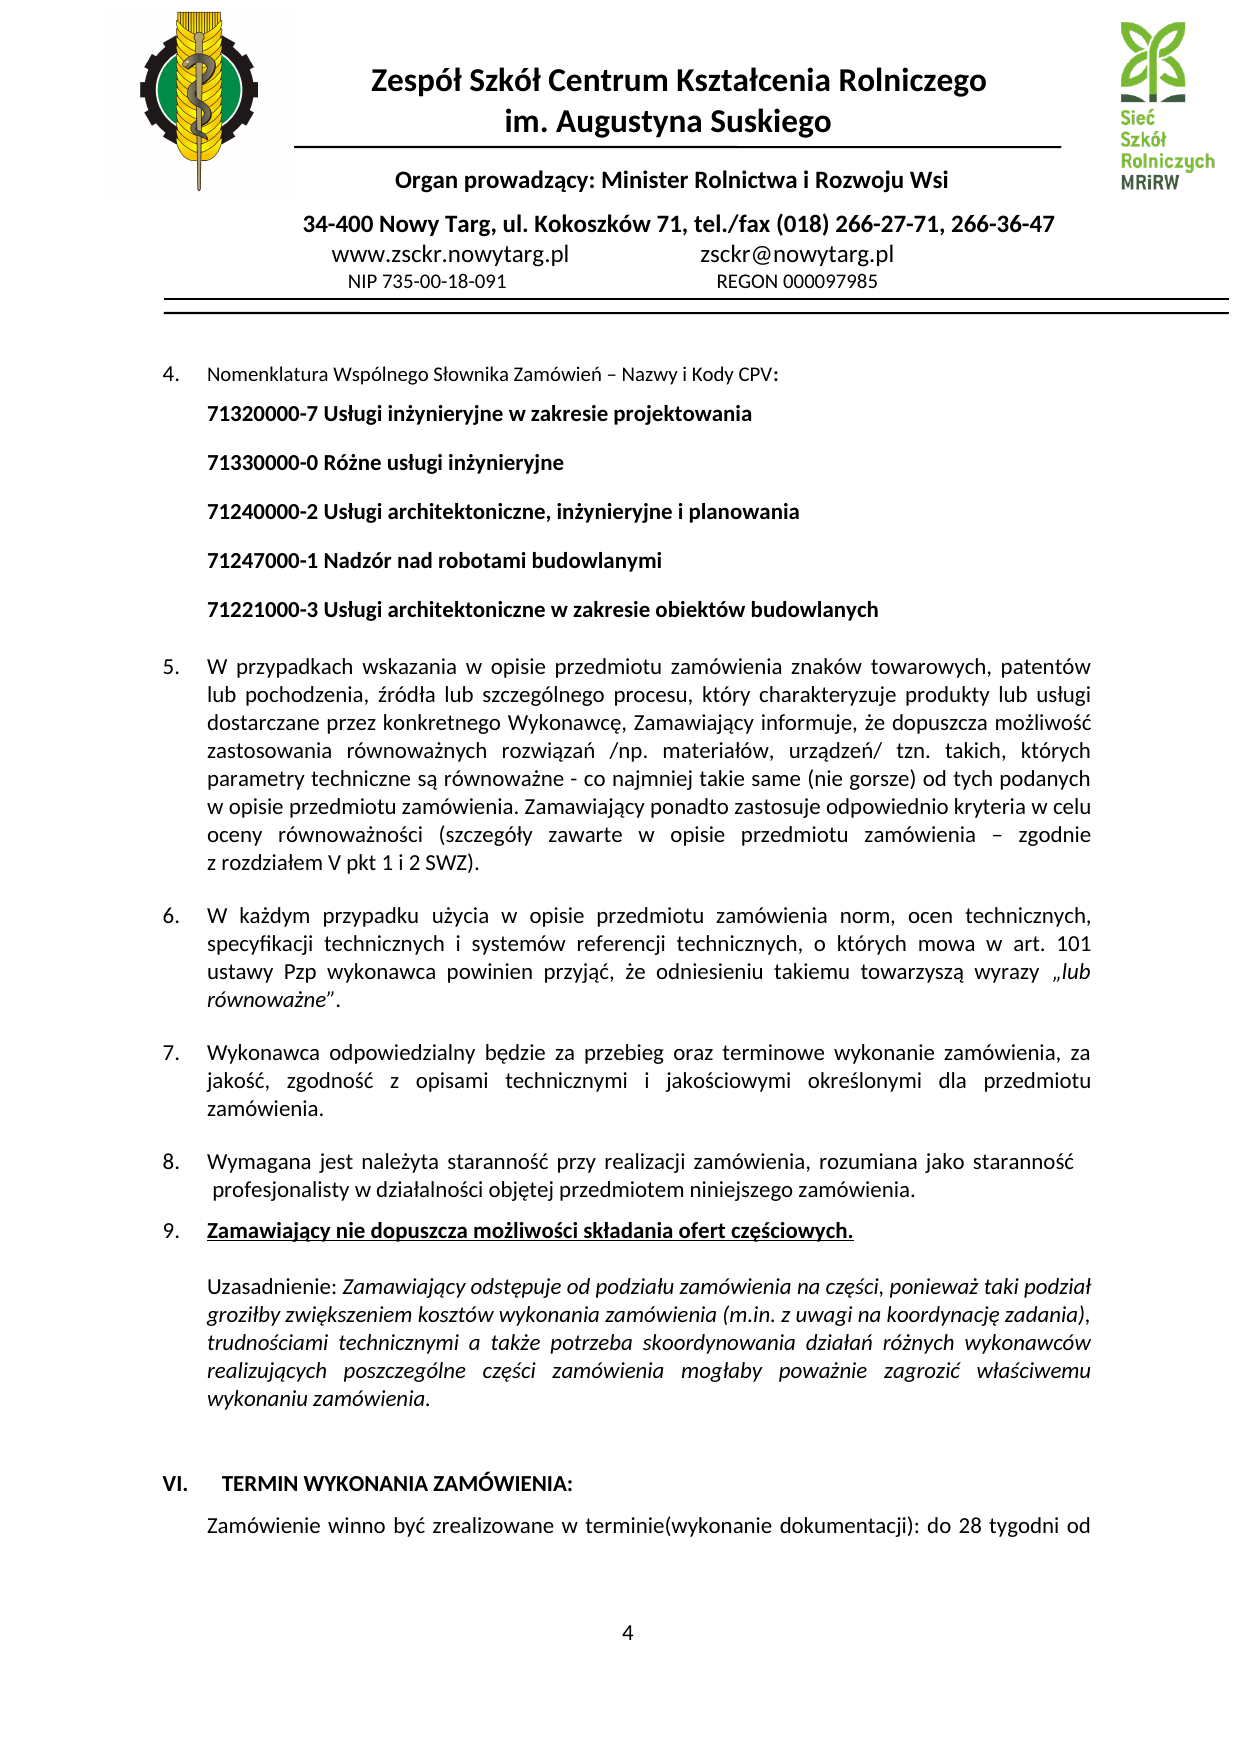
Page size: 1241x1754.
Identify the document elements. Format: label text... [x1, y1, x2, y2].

list Uzasadnienie: Zamawiający odstępuje od podziału zamówienia na części, ponieważ taki podział groziłby zwiększeniem kosztów wykonania zamówienia (m.in. z uwagi na koordynację zadania), trudnościami technicznymi a także potrzeba skoordynowania działań różnych wykonawców realizujących poszczególne części zamówienia mogłaby poważnie zagrozić właściwemu wykonaniu zamówienia. [207, 1272, 1095, 1412]
list W przypadkach wskazania w opisie przedmiotu zamówienia znaków towarowych, patentów lub pochodzenia, źródła lub szczególnego procesu, który charakteryzuje produkty lub usługi dostarczane przez konkretnego Wykonawcę, Zamawiający informuje, że dopuszcza możliwość zastosowania równoważnych rozwiązań /np. materiałów, urządzeń/ tzn. takich, których parametry techniczne są równoważne - co najmniej takie same (nie gorsze) od tych podanych w opisie przedmiotu zamówienia. Zamawiający ponadto zastosuje odpowiednio kryteria w celu oceny równoważności (szczegóły zawarte w opisie przedmiotu zamówienia – zgodnie z rozdziałem V pkt 1 i 2 SWZ). [162, 652, 1093, 876]
list W każdym przypadku użycia w opisie przedmiotu zamówienia norm, ocen technicznych, specyfikacji technicznych i systemów referencji technicznych, o których mowa w art. 101 ustawy Pzp wykonawca powinien przyjąć, że odniesieniu takiemu towarzyszą wyrazy „lub równoważne”. [162, 901, 1093, 1013]
list Termin wykonania zamówienia: [162, 1469, 1093, 1497]
list Wykonawca odpowiedzialny będzie za przebieg oraz terminowe wykonanie zamówienia, za jakość, zgodność z opisami technicznymi i jakościowymi określonymi dla przedmiotu zamówienia. [162, 1038, 1093, 1122]
list Zamawiający nie dopuszcza możliwości składania ofert częściowych. [162, 1216, 1095, 1244]
text 71221000-3 Usługi architektoniczne w zakresie obiektów budowlanych [162, 595, 1093, 623]
picture [1105, 6, 1229, 204]
text 71247000-1 Nadzór nad robotami budowlanymi [162, 546, 1093, 574]
text 71330000-0 Różne usługi inżynieryjne [162, 448, 1093, 476]
text 71320000-7 Usługi inżynieryjne w zakresie projektowania [162, 399, 1093, 427]
text Zamówienie winno być zrealizowane w terminie(wykonanie dokumentacji): do 28 tygodni od daty podpisania umowy. [207, 1511, 1093, 1539]
text 71240000-2 Usługi architektoniczne, inżynieryjne i planowania [162, 497, 1093, 525]
picture [103, 6, 295, 197]
list Nomenklatura Wspólnego Słownika Zamówień – Nazwy i Kody CPV: [162, 359, 1093, 387]
list Wymagana jest należyta staranność przy realizacji zamówienia, rozumiana jako staranność profesjonalisty w działalności objętej przedmiotem niniejszego zamówienia. [162, 1147, 1093, 1203]
